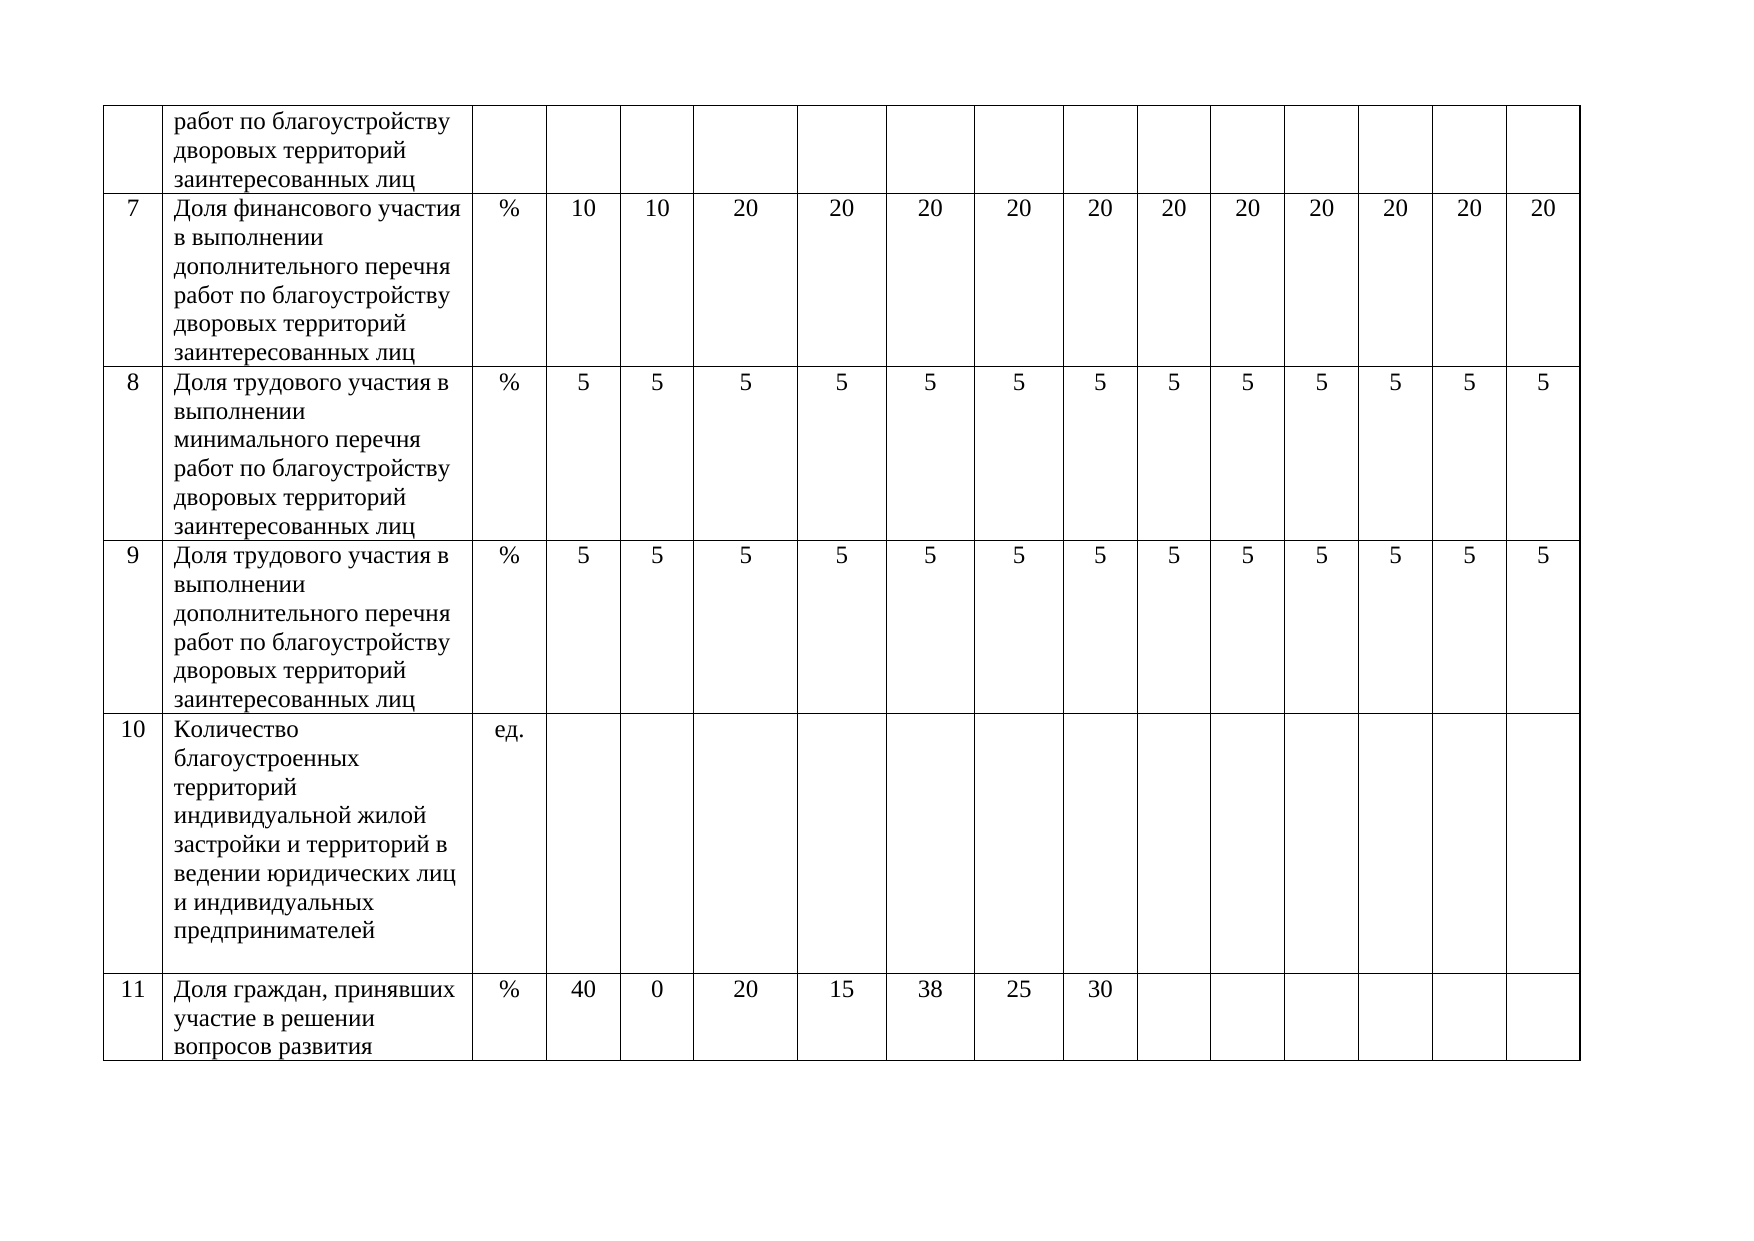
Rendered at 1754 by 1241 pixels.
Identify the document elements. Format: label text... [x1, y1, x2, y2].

table_cell 5 [1285, 367, 1358, 539]
table_cell [1507, 974, 1579, 1060]
table_cell 20 [1211, 194, 1284, 366]
table_cell 5 [1138, 367, 1210, 539]
table_cell 5 [1359, 106, 1432, 192]
table_cell 20 [1064, 194, 1137, 366]
table_cell 5 [887, 541, 974, 713]
table_cell 5 [1359, 367, 1432, 539]
table_cell 20 [1433, 194, 1506, 366]
table_cell [1359, 714, 1432, 973]
table_cell 5 [1433, 367, 1506, 539]
table_cell 20 [1507, 194, 1579, 366]
table_cell [1064, 714, 1137, 973]
table_cell 30 [1064, 974, 1137, 1060]
table_cell 20 [694, 974, 797, 1060]
table_cell 5 [887, 106, 974, 192]
table_cell [547, 714, 620, 973]
table_cell 5 [1359, 541, 1432, 713]
table_cell % [473, 541, 546, 713]
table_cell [163, 974, 472, 1060]
table_cell 5 [975, 106, 1063, 192]
table_cell [1433, 714, 1506, 973]
table_cell 5 [1507, 367, 1579, 539]
table_cell 5 [547, 541, 620, 713]
table_cell 20 [1359, 194, 1432, 366]
table_cell 10 [104, 714, 162, 973]
table_cell [694, 714, 797, 973]
table_cell 5 [547, 106, 620, 192]
table_cell 5 [1433, 106, 1506, 192]
table_cell 20 [798, 194, 886, 366]
table_cell 5 [621, 367, 693, 539]
table_cell 5 [1064, 367, 1137, 539]
table_cell [1138, 974, 1210, 1060]
table_cell 25 [975, 974, 1063, 1060]
table_cell 5 [1285, 541, 1358, 713]
table_cell 5 [887, 367, 974, 539]
table_cell 9 [104, 541, 162, 713]
table_cell [975, 714, 1063, 973]
table_cell 5 [1285, 106, 1358, 192]
table_cell 5 [1064, 541, 1137, 713]
table_cell 20 [1138, 194, 1210, 366]
table_cell [1138, 714, 1210, 973]
table_cell 20 [1285, 194, 1358, 366]
table_cell 5 [694, 367, 797, 539]
table_cell % [473, 106, 546, 192]
table_cell 6 [104, 106, 162, 192]
table_cell [1211, 714, 1284, 973]
table_cell 5 [1211, 367, 1284, 539]
table_cell 40 [547, 974, 620, 1060]
table_cell 10 [547, 194, 620, 366]
table_cell 5 [1211, 541, 1284, 713]
table_cell 11 [104, 974, 162, 1060]
table_cell % [473, 194, 546, 366]
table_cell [163, 106, 472, 192]
table_cell [1507, 714, 1579, 973]
table_cell % [473, 974, 546, 1060]
table_cell 5 [1211, 106, 1284, 192]
table_cell 5 [547, 367, 620, 539]
table_cell Доля финансового участия в выполнении дополнительного перечня работ по благоустройству дворовых территорий заинтересованных лиц [163, 194, 472, 366]
table_cell 5 [1064, 106, 1137, 192]
table_cell 5 [1507, 106, 1579, 192]
table_cell 5 [798, 106, 886, 192]
table_cell Доля трудового участия в выполнении дополнительного перечня работ по благоустройству дворовых территорий заинтересованных лиц [163, 541, 472, 713]
table_cell 20 [694, 194, 797, 366]
table_cell 10 [621, 194, 693, 366]
table_cell 5 [975, 367, 1063, 539]
table_cell 38 [887, 974, 974, 1060]
table_cell 7 [104, 194, 162, 366]
table_cell [1211, 974, 1284, 1060]
table_cell 8 [104, 367, 162, 539]
table_cell [1285, 714, 1358, 973]
table_cell 5 [621, 541, 693, 713]
table_cell 5 [1507, 541, 1579, 713]
table_cell [1433, 974, 1506, 1060]
table_cell Доля трудового участия в выполнении минимального перечня работ по благоустройству дворовых территорий заинтересованных лиц [163, 367, 472, 539]
table_cell 20 [975, 194, 1063, 366]
table_cell ед. [473, 714, 546, 973]
table_cell [798, 714, 886, 973]
table_cell % [473, 367, 546, 539]
table_cell 5 [694, 106, 797, 192]
table_cell 5 [798, 541, 886, 713]
table_cell 5 [621, 106, 693, 192]
table_cell 5 [1138, 106, 1210, 192]
table_cell 5 [1138, 541, 1210, 713]
table_cell 5 [975, 541, 1063, 713]
table_cell 20 [887, 194, 974, 366]
table_cell 5 [798, 367, 886, 539]
table_cell 0 [621, 974, 693, 1060]
table_cell Количество благоустроенных территорий индивидуальной жилой застройки и территорий в ведении юридических лиц и индивидуальных предпринимателей [163, 714, 472, 973]
table_cell 5 [1433, 541, 1506, 713]
table_cell 15 [798, 974, 886, 1060]
table_cell [1285, 974, 1358, 1060]
table_cell [1359, 974, 1432, 1060]
table_cell [621, 714, 693, 973]
table_cell [887, 714, 974, 973]
table_cell 5 [694, 541, 797, 713]
